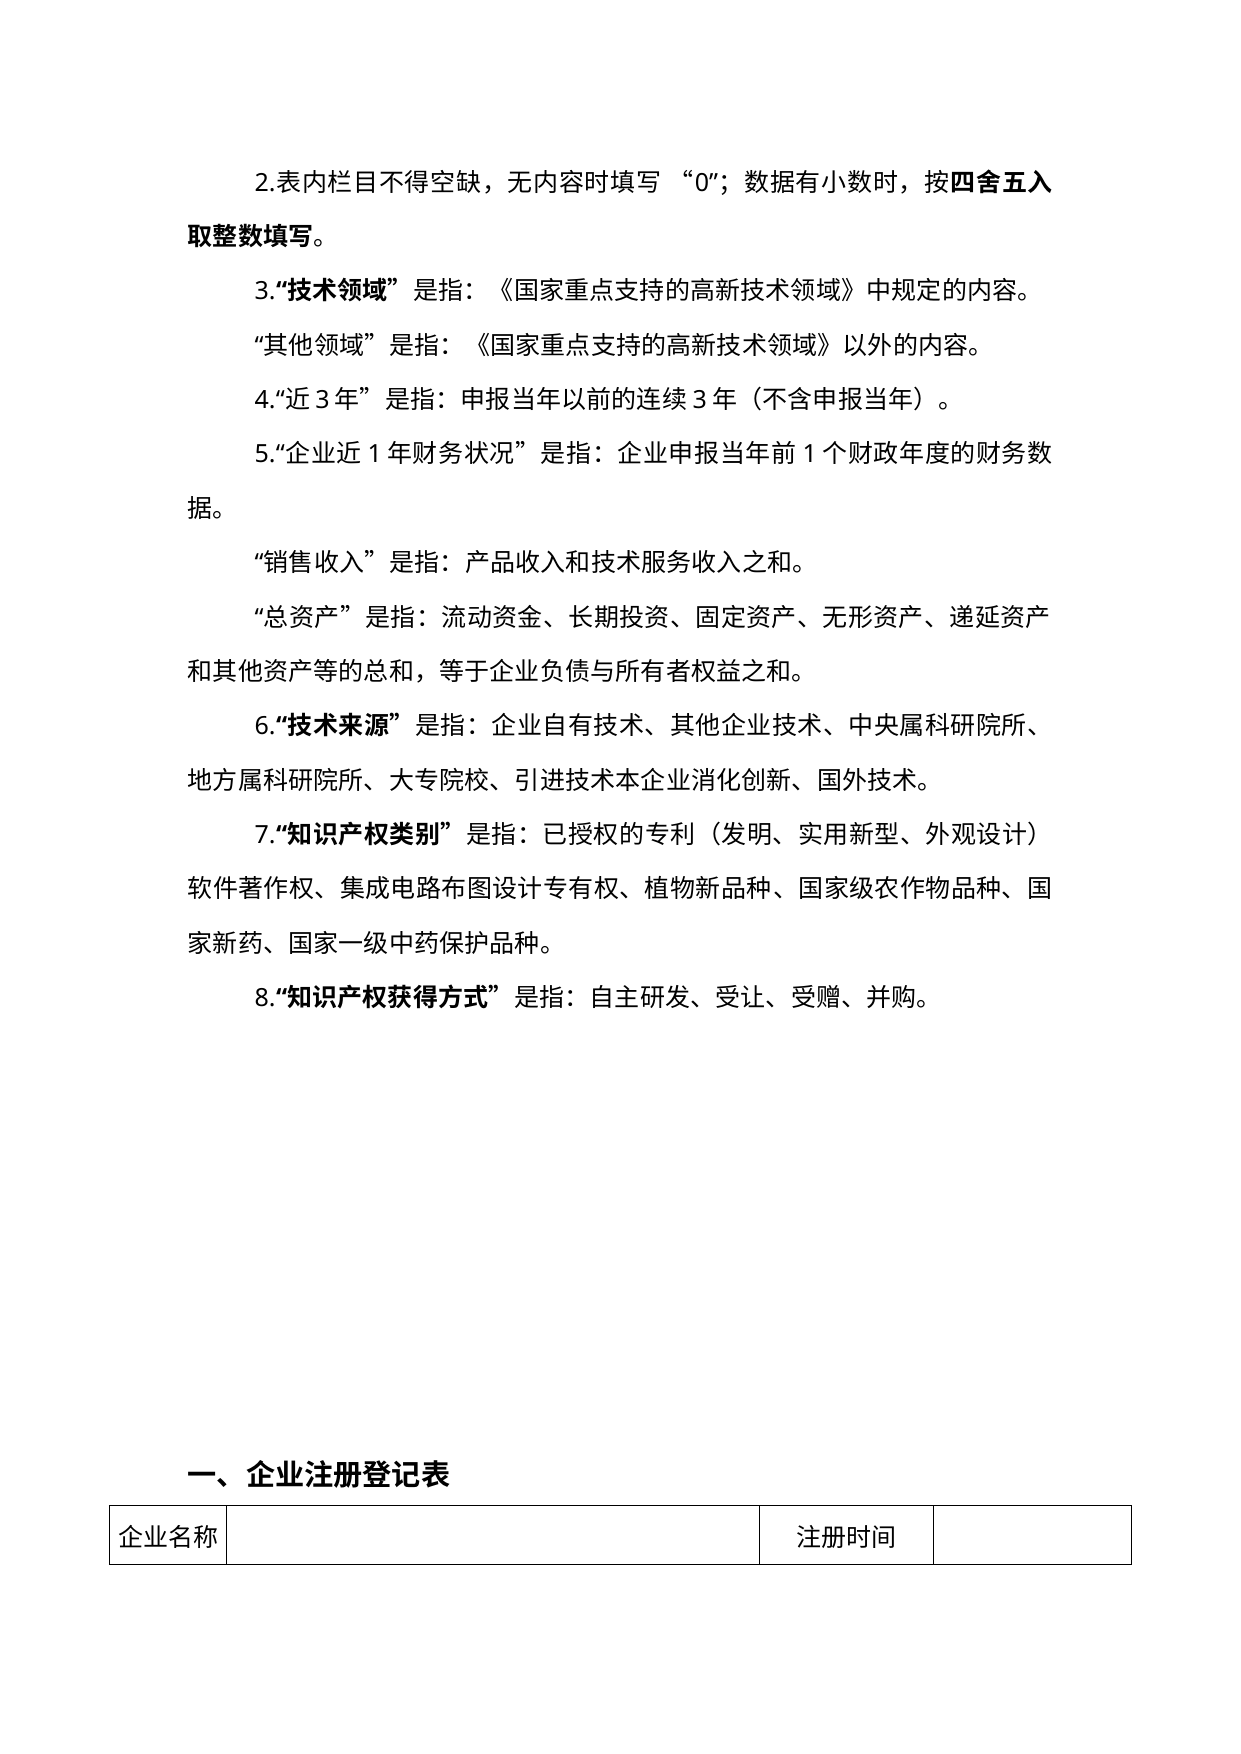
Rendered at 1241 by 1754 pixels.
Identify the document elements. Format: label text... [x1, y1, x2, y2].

text 3.“技术领域”是指：《国家重点支持的高新技术领域》中规定的内容。 [187, 271, 1053, 307]
table_header [227, 1506, 759, 1564]
text 2.表内栏目不得空缺，无内容时填写 “0”；数据有小数时，按四舍五入取整数填写。 [187, 162, 1053, 253]
table_header 注册时间 [760, 1506, 933, 1564]
table_header 企业名称 [110, 1506, 226, 1564]
table_header [934, 1506, 1131, 1564]
text 4.“近3年”是指：申报当年以前的连续3年（不含申报当年）。 [187, 379, 1053, 416]
text “总资产”是指：流动资金、长期投资、固定资产、无形资产、递延资产和其他资产等的总和，等于企业负债与所有者权益之和。 [187, 597, 1053, 688]
text “其他领域”是指：《国家重点支持的高新技术领域》以外的内容。 [187, 325, 1053, 361]
text 5.“企业近1年财务状况”是指：企业申报当年前1个财政年度的财务数据。 [187, 434, 1053, 524]
text 一、企业注册登记表 [187, 1440, 1053, 1505]
text 7.“知识产权类别”是指：已授权的专利（发明、实用新型、外观设计）、软件著作权、集成电路布图设计专有权、植物新品种、国家级农作物品种、国家新药、国家一级中药保护品种。 [187, 814, 1053, 959]
text 6.“技术来源”是指：企业自有技术、其他企业技术、中央属科研院所、地方属科研院所、大专院校、引进技术本企业消化创新、国外技术。 [187, 706, 1053, 796]
text “销售收入”是指：产品收入和技术服务收入之和。 [187, 543, 1053, 579]
text 8.“知识产权获得方式”是指：自主研发、受让、受赠、并购。 [187, 978, 1053, 1014]
